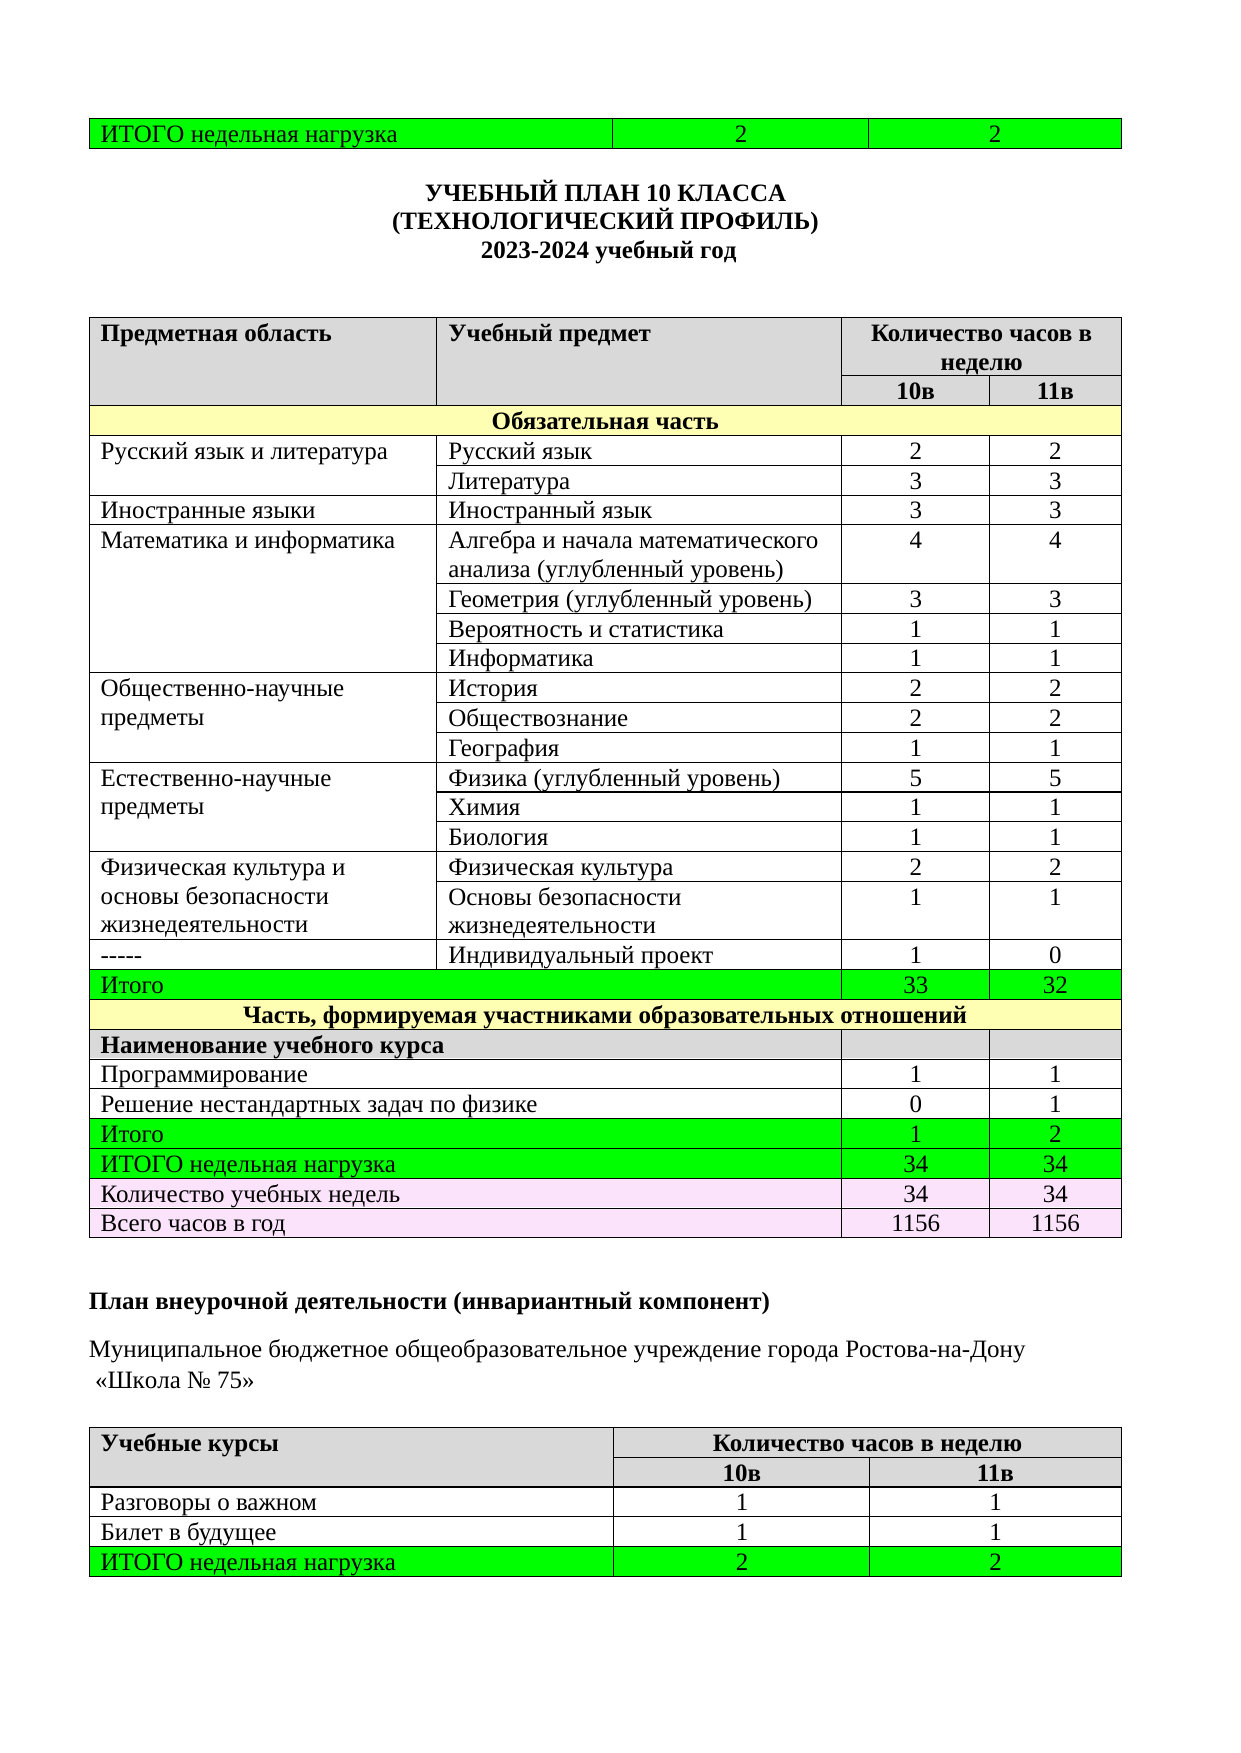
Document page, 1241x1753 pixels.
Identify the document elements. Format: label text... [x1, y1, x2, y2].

table_cell 1 [990, 614, 1121, 642]
table_cell 1 [842, 733, 989, 762]
table_cell 11в [870, 1458, 1121, 1486]
table_cell 34 [842, 1149, 989, 1178]
table_cell 2 [842, 703, 989, 732]
table_cell Наименование учебного курса [90, 1030, 841, 1058]
table_cell 3 [990, 496, 1121, 524]
table_cell Итого [90, 970, 841, 999]
table_cell 1 [842, 1060, 989, 1088]
table_cell [990, 1030, 1121, 1058]
table_cell 1 [842, 940, 989, 969]
table_cell Индивидуальный проект [437, 940, 841, 969]
table_cell Основы безопасности жизнедеятельности [437, 882, 841, 939]
table_cell 11в [990, 376, 1121, 405]
table_cell Вероятность и статистика [437, 614, 841, 642]
table_cell 5 [842, 763, 989, 791]
table_cell 1 [990, 644, 1121, 672]
table_cell Химия [437, 793, 841, 821]
table_cell 1 [990, 882, 1121, 939]
table_cell 1 [990, 1089, 1121, 1118]
table_cell 2 [869, 119, 1121, 148]
table_cell Обязательная часть [90, 406, 1121, 435]
table_cell Решение нестандартных задач по физике [90, 1089, 841, 1118]
table_header Учебный предмет [437, 318, 841, 405]
table_cell 2 [842, 673, 989, 702]
table_cell История [437, 673, 841, 702]
table_cell 32 [990, 970, 1121, 999]
table_cell Алгебра и начала математического анализа (углубленный уровень) [437, 525, 841, 583]
table_cell Иностранные языки [90, 496, 436, 524]
table_cell 3 [990, 584, 1121, 613]
table_cell 1 [842, 1119, 989, 1148]
table_cell ----- [90, 940, 436, 969]
table_cell Всего часов в год [90, 1209, 841, 1237]
table_cell Русский язык и литература [90, 436, 436, 494]
table_cell Обществознание [437, 703, 841, 732]
table_cell Билет в будущее [90, 1517, 613, 1546]
table_cell 0 [990, 940, 1121, 969]
table_cell Итого [90, 1119, 841, 1148]
text (ТЕХНОЛОГИЧЕСКИЙ ПРОФИЛЬ) [88, 206, 1122, 235]
table_cell 2 [990, 852, 1121, 881]
table_cell [842, 1030, 989, 1058]
table_cell 1 [842, 644, 989, 672]
table_header Количество часов в неделю [842, 318, 1121, 375]
table_cell 1 [870, 1488, 1121, 1516]
table_cell Геометрия (углубленный уровень) [437, 584, 841, 613]
table_header Учебные курсы [90, 1428, 613, 1486]
table_cell Математика и информатика [90, 525, 436, 672]
table_cell Иностранный язык [437, 496, 841, 524]
table_cell 1 [990, 822, 1121, 851]
table_header Предметная область [90, 318, 436, 405]
table_cell Общественно-научные предметы [90, 673, 436, 762]
table_cell География [437, 733, 841, 762]
table_cell 4 [842, 525, 989, 583]
text Муниципальное бюджетное общеобразовательное учреждение города Ростова-на-Дону [88, 1334, 1122, 1362]
text УЧЕБНЫЙ ПЛАН 10 КЛАССА [88, 178, 1122, 206]
table_cell ИТОГО недельная нагрузка [90, 119, 612, 148]
table_cell 1156 [990, 1209, 1121, 1237]
table_cell Естественно-научные предметы [90, 763, 436, 851]
table_cell 2 [990, 673, 1121, 702]
table_cell 1156 [842, 1209, 989, 1237]
table_cell Физическая культура и основы безопасности жизнедеятельности [90, 852, 436, 939]
table_cell Физика (углубленный уровень) [437, 763, 841, 791]
table_cell 2 [614, 1547, 869, 1576]
table_cell 34 [842, 1179, 989, 1207]
table_cell 2 [990, 1119, 1121, 1148]
text 2023-2024 учебный год [88, 235, 1122, 264]
text План внеурочной деятельности (инвариантный компонент) [88, 1286, 1122, 1315]
table_cell 2 [842, 852, 989, 881]
table_cell 2 [870, 1547, 1121, 1576]
table_cell Часть, формируемая участниками образовательных отношений [90, 1000, 1121, 1029]
table_cell 33 [842, 970, 989, 999]
table_cell Программирование [90, 1060, 841, 1088]
table_cell 2 [842, 436, 989, 465]
table_cell 3 [842, 584, 989, 613]
table_cell 2 [613, 119, 868, 148]
table_cell 1 [990, 1060, 1121, 1088]
table_cell 1 [614, 1488, 869, 1516]
table_cell Русский язык [437, 436, 841, 465]
table_cell Литература [437, 466, 841, 494]
table_cell 5 [990, 763, 1121, 791]
table_cell 1 [842, 614, 989, 642]
table_cell 10в [842, 376, 989, 405]
table_cell 1 [614, 1517, 869, 1546]
table_cell 1 [990, 733, 1121, 762]
table_cell 1 [842, 822, 989, 851]
table_cell 34 [990, 1149, 1121, 1178]
table_cell Количество учебных недель [90, 1179, 841, 1207]
table_cell 2 [990, 436, 1121, 465]
table_cell 3 [842, 466, 989, 494]
table_cell 1 [990, 793, 1121, 821]
text «Школа № 75» [88, 1365, 1122, 1393]
table_cell 2 [990, 703, 1121, 732]
table_cell 1 [842, 882, 989, 939]
table_cell Разговоры о важном [90, 1488, 613, 1516]
table_cell Информатика [437, 644, 841, 672]
table_cell 1 [870, 1517, 1121, 1546]
table_cell 1 [842, 793, 989, 821]
table_cell Физическая культура [437, 852, 841, 881]
table_cell 34 [990, 1179, 1121, 1207]
table_cell ИТОГО недельная нагрузка [90, 1547, 613, 1576]
table_cell 10в [614, 1458, 869, 1486]
table_cell Биология [437, 822, 841, 851]
table_cell 3 [842, 496, 989, 524]
table_header Количество часов в неделю [614, 1428, 1121, 1457]
table_cell 0 [842, 1089, 989, 1118]
table_cell ИТОГО недельная нагрузка [90, 1149, 841, 1178]
table_cell 3 [990, 466, 1121, 494]
table_cell 4 [990, 525, 1121, 583]
